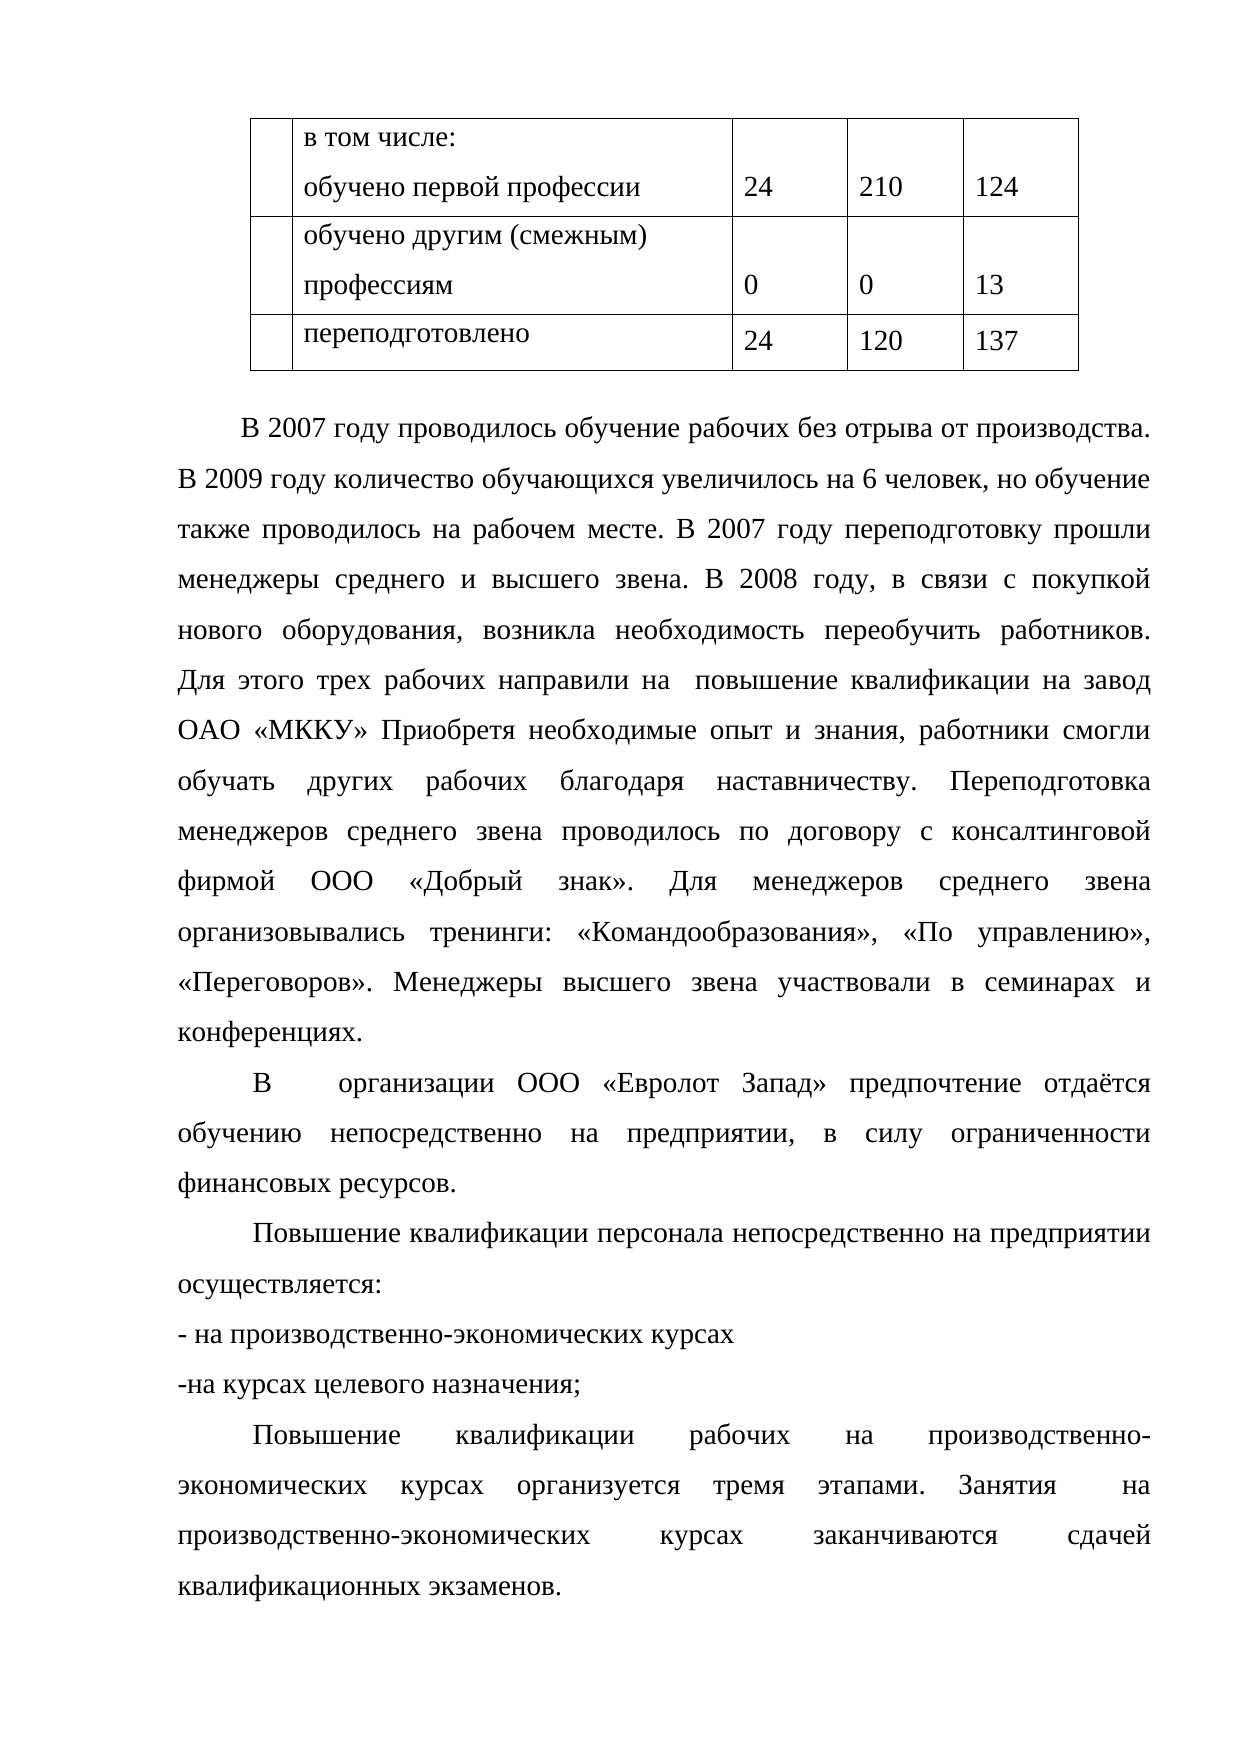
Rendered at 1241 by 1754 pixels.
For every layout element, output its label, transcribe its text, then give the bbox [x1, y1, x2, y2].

table_header 210 [848, 119, 963, 216]
text В 2007 году проводилось обучение рабочих без отрыва от производства. В 2009 году количество обучающихся увеличилось на 6 человек, но обучение также проводилось на рабочем месте. В 2007 году переподготовку прошли менеджеры среднего и высшего звена. В 2008 году, в связи с покупкой нового оборудования, возникла необходимость переобучить работников. Для этого трех рабочих направили на повышение квалификации на завод ОАО «МККУ» Приобретя необходимые опыт и знания, работники смогли обучать других рабочих благодаря наставничеству. Переподготовка менеджеров среднего звена проводилось по договору с консалтинговой фирмой ООО «Добрый знак». Для менеджеров среднего звена организовывались тренинги: «Командообразования», «По управлению», «Переговоров». Менеджеры высшего звена участвовали в семинарах и конференциях. [177, 411, 1152, 1048]
table_cell 0 [848, 217, 963, 314]
table_cell [251, 217, 292, 314]
table_header в том числе: обучено первой профессии [293, 119, 732, 216]
table_cell 13 [964, 217, 1078, 314]
table_cell [251, 315, 292, 370]
table_cell 0 [733, 217, 847, 314]
table_cell 137 [964, 315, 1078, 370]
text -на курсах целевого назначения; [177, 1367, 1152, 1400]
text В организации ООО «Евролот Запад» предпочтение отдаётся обучению непосредственно на предприятии, в силу ограниченности финансовых ресурсов. [177, 1065, 1152, 1199]
text - на производственно-экономических курсах [177, 1316, 1152, 1350]
table_cell 24 [733, 315, 847, 370]
text Повышение квалификации рабочих на производственно-экономических курсах организуется тремя этапами. Занятия на производственно-экономических курсах заканчиваются сдачей квалификационных экзаменов. [177, 1417, 1152, 1601]
table_header 24 [733, 119, 847, 216]
text Повышение квалификации персонала непосредственно на предприятии осуществляется: [177, 1216, 1152, 1299]
table_header 124 [964, 119, 1078, 216]
table_cell обучено другим (смежным) профессиям [293, 217, 732, 314]
table_header [251, 119, 292, 216]
table_cell переподготовлено [293, 315, 732, 370]
table_cell 120 [848, 315, 963, 370]
